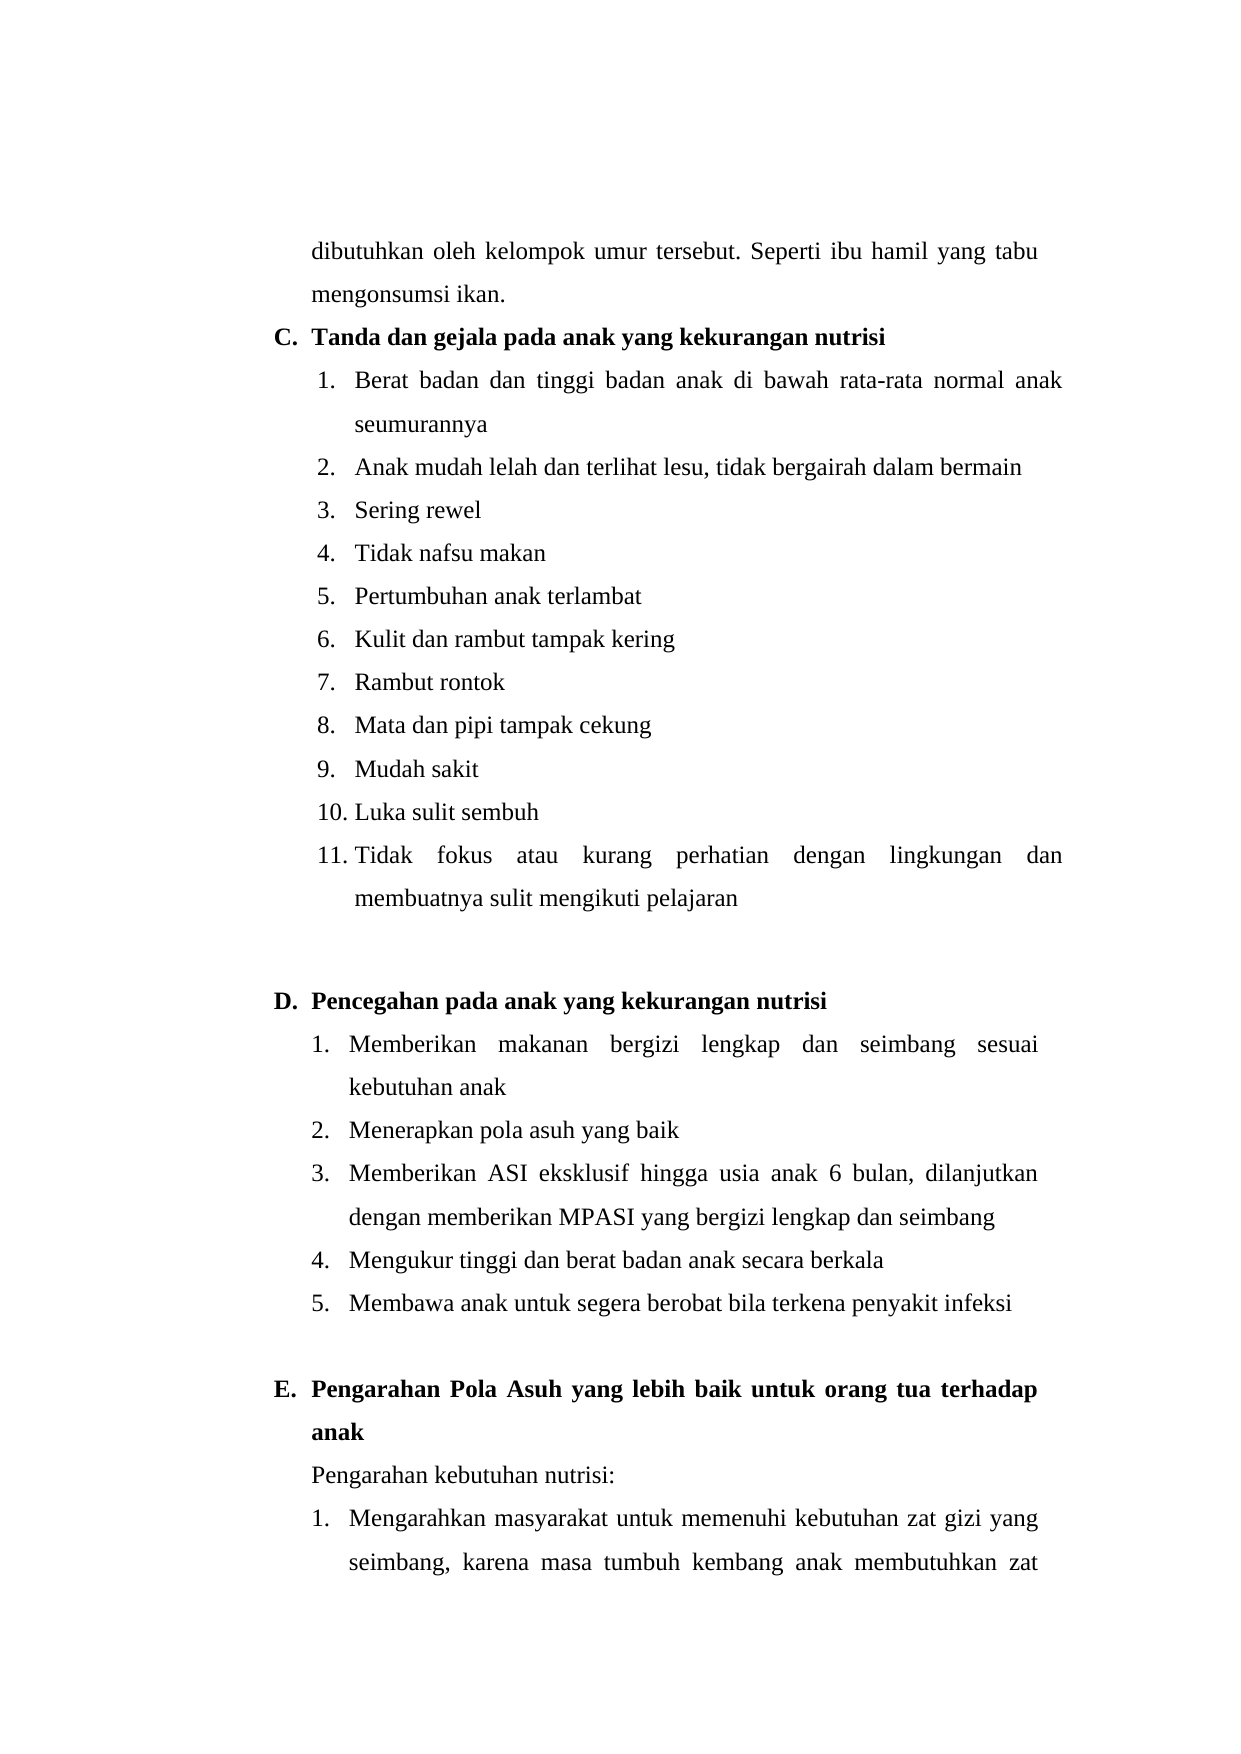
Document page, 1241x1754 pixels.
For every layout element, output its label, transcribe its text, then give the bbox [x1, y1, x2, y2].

list Menerapkan pola asuh yang baik [311, 1115, 1039, 1144]
list Tidak nafsu makan [317, 538, 1063, 567]
list Pengarahan Pola Asuh yang lebih baik untuk orang tua terhadap anak [274, 1374, 1039, 1446]
list Pengarahan kebutuhan nutrisi: [311, 1460, 1039, 1489]
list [311, 1503, 1039, 1575]
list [311, 236, 1039, 308]
list Pertumbuhan anak terlambat [317, 581, 1063, 610]
list Memberikan makanan bergizi lengkap dan seimbang sesuai kebutuhan anak [311, 1029, 1039, 1101]
list Memberikan ASI eksklusif hingga usia anak 6 bulan, dilanjutkan dengan memberikan MPASI yang bergizi lengkap dan seimbang [311, 1158, 1039, 1230]
list Kulit dan rambut tampak kering [317, 624, 1063, 653]
list Anak mudah lelah dan terlihat lesu, tidak bergairah dalam bermain [317, 452, 1063, 481]
list Mengukur tinggi dan berat badan anak secara berkala [311, 1245, 1039, 1273]
list Berat badan dan tinggi badan anak di bawah rata-rata normal anak seumurannya [317, 366, 1063, 437]
list Tidak fokus atau kurang perhatian dengan lingkungan dan membuatnya sulit mengikuti pelajaran [317, 840, 1063, 912]
list Luka sulit sembuh [317, 797, 1063, 826]
list Mata dan pipi tampak cekung [317, 711, 1063, 739]
list Mudah sakit [317, 754, 1063, 782]
list Pencegahan pada anak yang kekurangan nutrisi [274, 986, 1039, 1015]
list Rambut rontok [317, 667, 1063, 696]
list Sering rewel [317, 495, 1063, 524]
list Membawa anak untuk segera berobat bila terkena penyakit infeksi [311, 1288, 1039, 1317]
list Tanda dan gejala pada anak yang kekurangan nutrisi [274, 322, 1039, 351]
